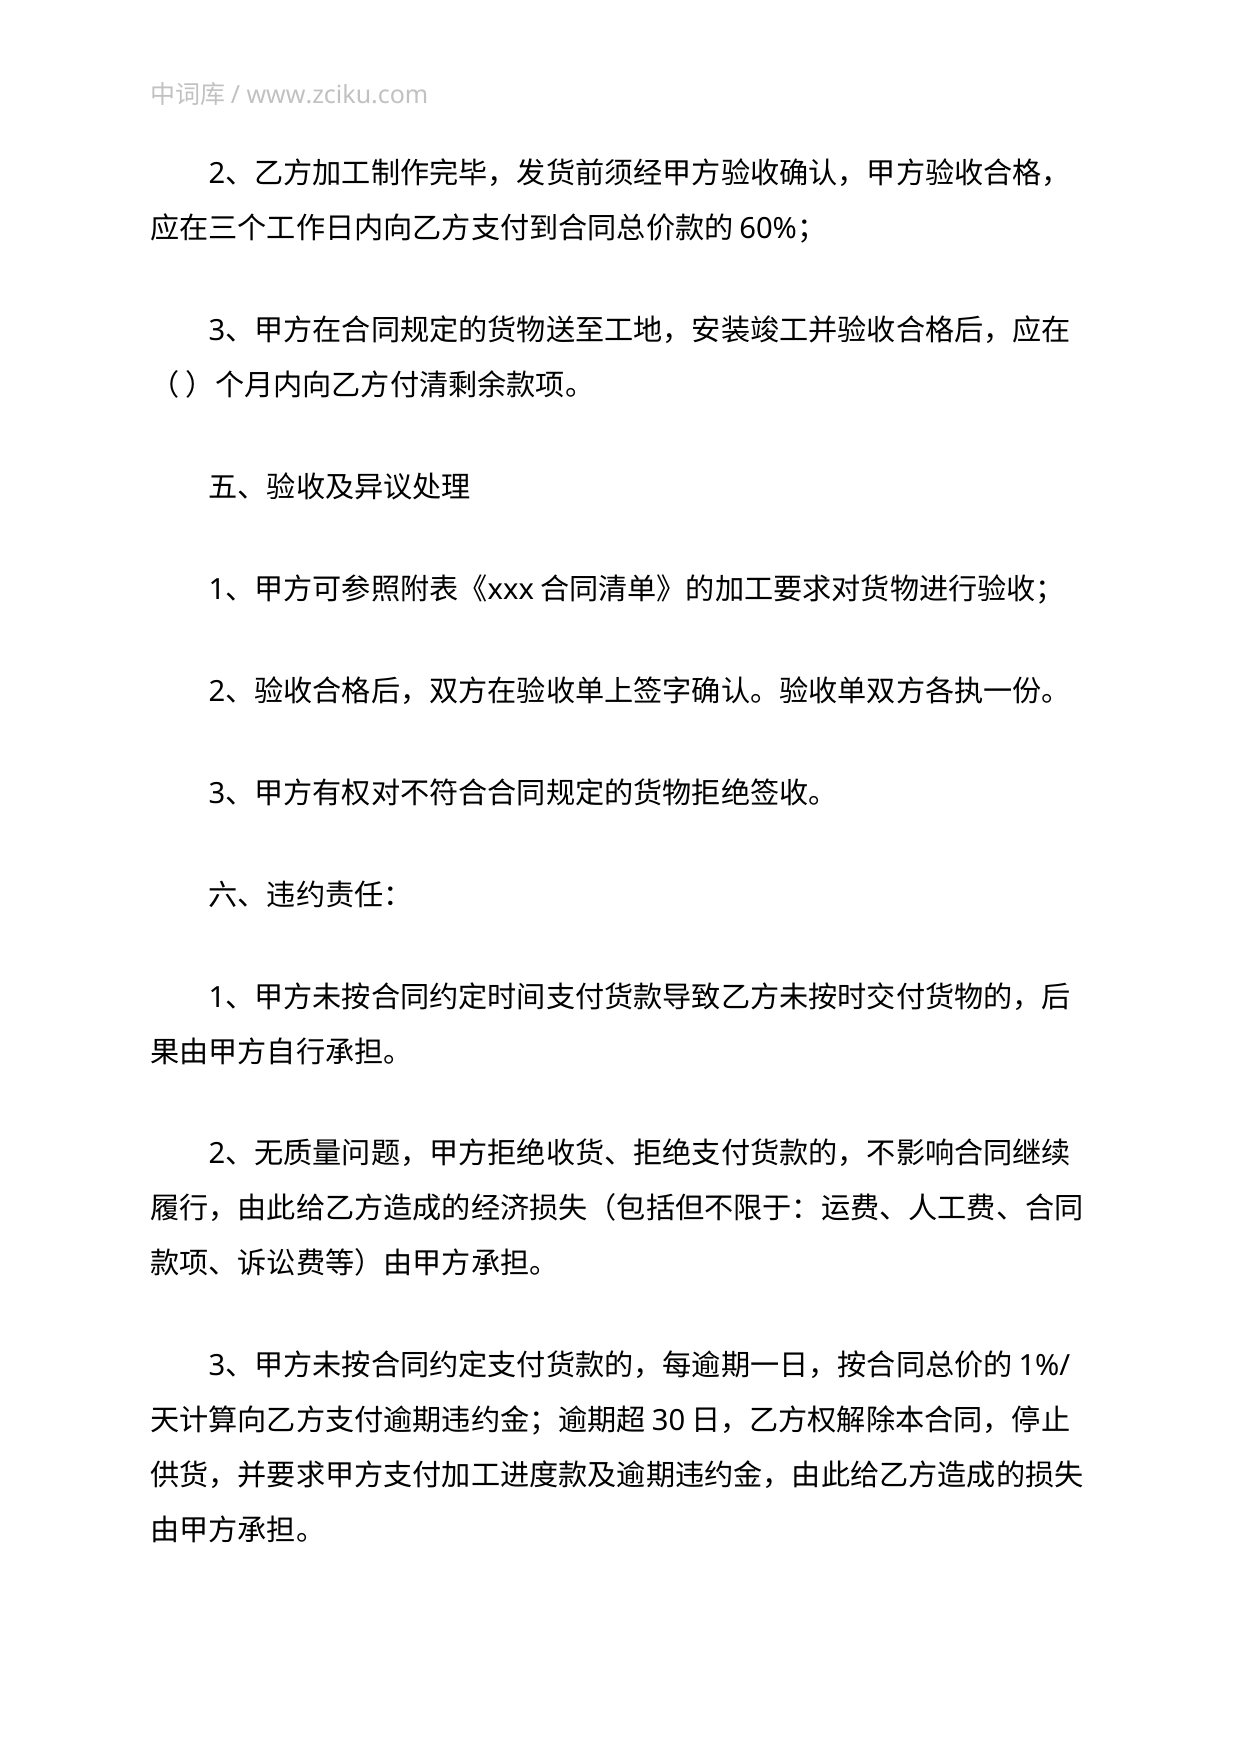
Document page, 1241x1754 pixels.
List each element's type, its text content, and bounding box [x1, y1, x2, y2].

text 3、甲方未按合同约定支付货款的，每逾期一日，按合同总价的1%/天计算向乙方支付逾期违约金；逾期超30日，乙方权解除本合同，停止供货，并要求甲方支付加工进度款及逾期违约金，由此给乙方造成的损失由甲方承担。 [150, 1342, 1090, 1549]
text 1、甲方可参照附表《xxx合同清单》的加工要求对货物进行验收； [150, 566, 1090, 608]
text 1、甲方未按合同约定时间支付货款导致乙方未按时交付货物的，后果由甲方自行承担。 [150, 973, 1090, 1071]
text 五、验收及异议处理 [150, 464, 1090, 506]
text 2、乙方加工制作完毕，发货前须经甲方验收确认，甲方验收合格，应在三个工作日内向乙方支付到合同总价款的60%； [150, 150, 1090, 247]
text 2、验收合格后，双方在验收单上签字确认。验收单双方各执一份。 [150, 667, 1090, 710]
text 六、违约责任： [150, 871, 1090, 914]
text 2、无质量问题，甲方拒绝收货、拒绝支付货款的，不影响合同继续履行，由此给乙方造成的经济损失（包括但不限于：运费、人工费、合同款项、诉讼费等）由甲方承担。 [150, 1130, 1090, 1282]
text 3、甲方有权对不符合合同规定的货物拒绝签收。 [150, 769, 1090, 812]
text 3、甲方在合同规定的货物送至工地，安装竣工并验收合格后，应在（ ）个月内向乙方付清剩余款项。 [150, 307, 1090, 404]
